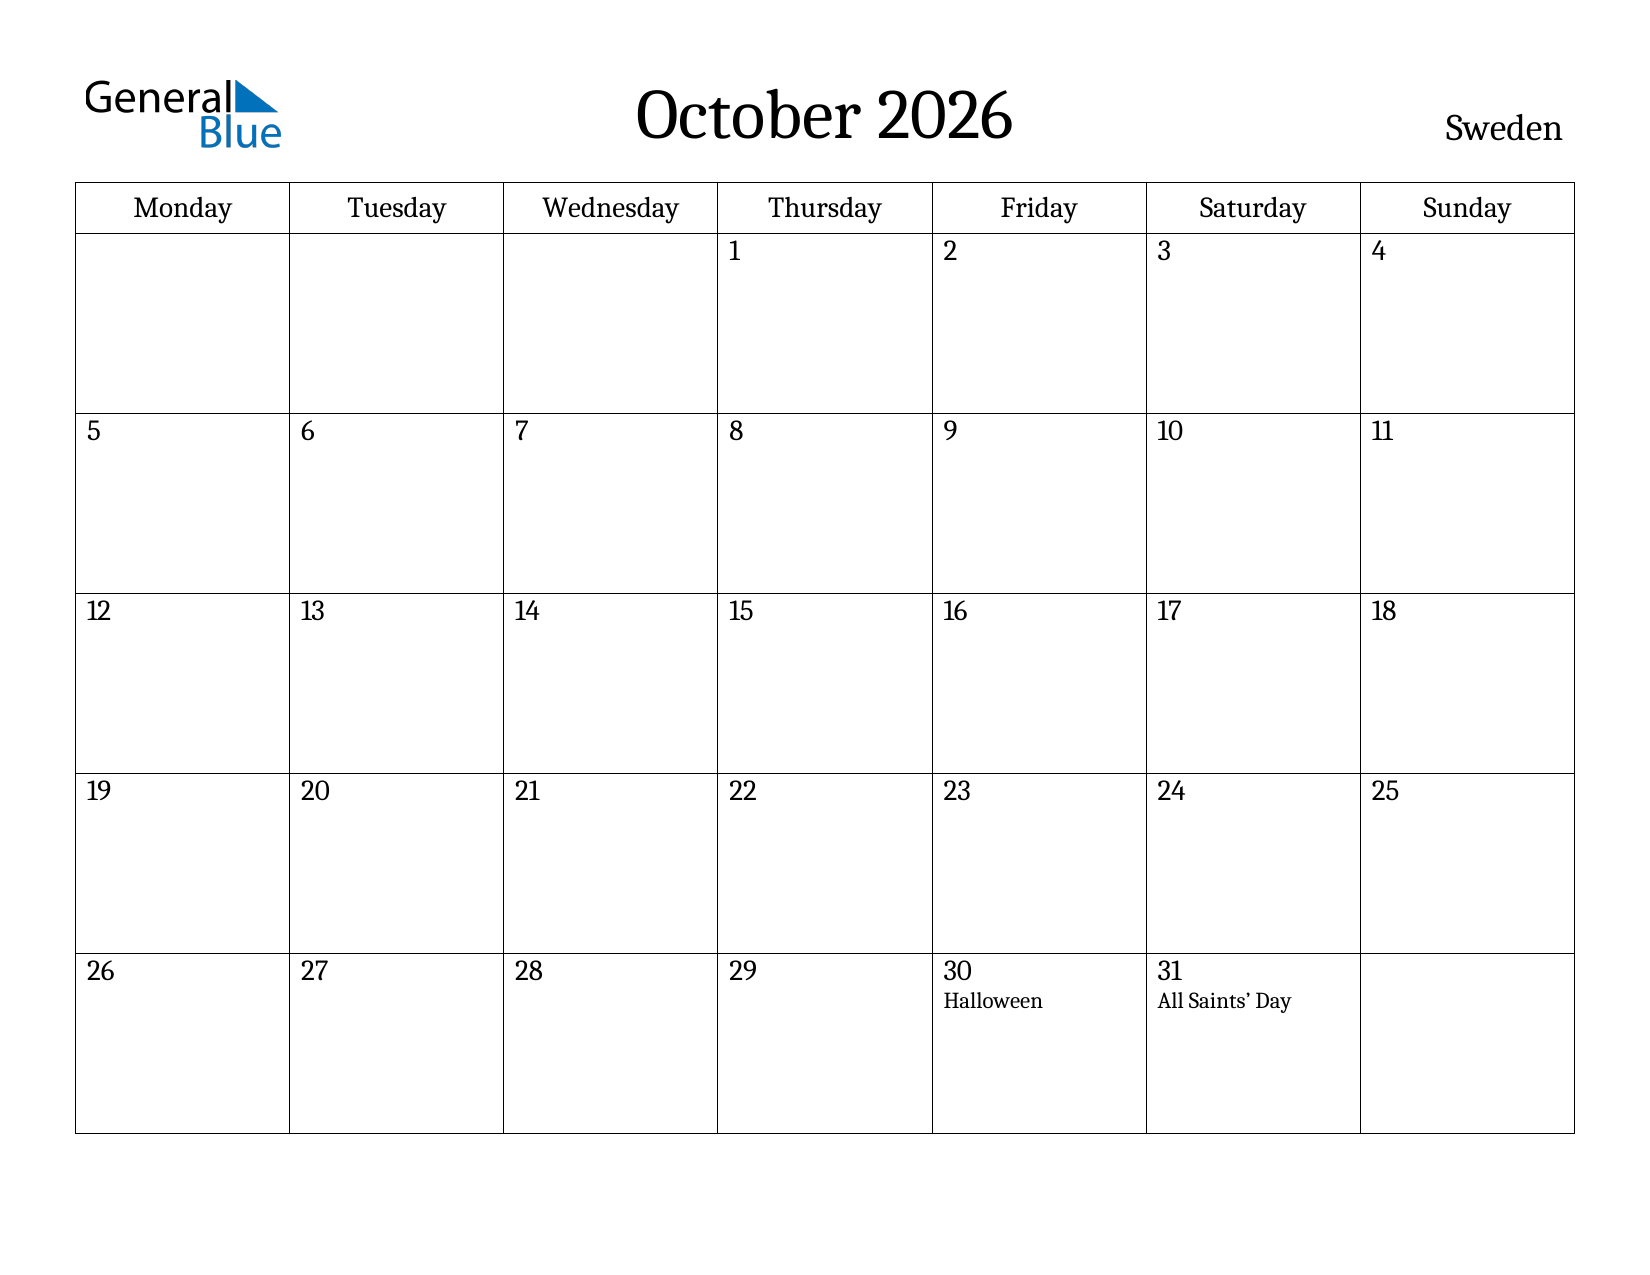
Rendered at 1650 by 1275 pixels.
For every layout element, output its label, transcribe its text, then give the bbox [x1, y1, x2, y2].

table_cell [504, 988, 717, 1133]
table_cell 28 [504, 954, 717, 987]
table_cell [504, 267, 717, 413]
table_cell 17 [1147, 594, 1360, 627]
table_cell Monday [76, 183, 289, 233]
table_cell [76, 267, 289, 413]
table_cell [718, 448, 932, 593]
table_cell [76, 808, 289, 953]
table_cell 10 [1147, 414, 1360, 447]
table_cell Saturday [1147, 183, 1360, 233]
table_cell 4 [1361, 234, 1574, 267]
table_cell 21 [504, 774, 717, 807]
table_cell [290, 234, 503, 267]
table_cell [290, 448, 503, 593]
table_cell 25 [1361, 774, 1574, 807]
table_cell Tuesday [290, 183, 503, 233]
table_cell [290, 267, 503, 413]
table_cell 2 [933, 234, 1146, 267]
table_cell 14 [504, 594, 717, 627]
table_cell 20 [290, 774, 503, 807]
table_cell 24 [1147, 774, 1360, 807]
table_cell [933, 448, 1146, 593]
table_cell 18 [1361, 594, 1574, 627]
table_cell [933, 267, 1146, 413]
table_cell Thursday [718, 183, 932, 233]
table_cell All Saints’ Day [1147, 988, 1360, 1133]
table_cell [76, 448, 289, 593]
table_cell [76, 627, 289, 773]
table_cell 11 [1361, 414, 1574, 447]
table_cell 16 [933, 594, 1146, 627]
table_cell [1147, 627, 1360, 773]
table_cell [718, 808, 932, 953]
table_cell [290, 988, 503, 1133]
table_cell [1147, 267, 1360, 413]
table_cell [504, 234, 717, 267]
table_cell [718, 627, 932, 773]
table_cell [1361, 627, 1574, 773]
table_cell 22 [718, 774, 932, 807]
table_cell 31 [1147, 954, 1360, 987]
table_cell 26 [76, 954, 289, 987]
table_cell [1361, 267, 1574, 413]
table_cell [1361, 808, 1574, 953]
table_cell 1 [718, 234, 932, 267]
table_cell 5 [76, 414, 289, 447]
table_cell Wednesday [504, 183, 717, 233]
table_cell 29 [718, 954, 932, 987]
table_cell [718, 988, 932, 1133]
table_cell 19 [76, 774, 289, 807]
table_cell 7 [504, 414, 717, 447]
table_cell [290, 627, 503, 773]
table_cell Halloween [933, 988, 1146, 1133]
table_cell [504, 448, 717, 593]
table_cell [1361, 988, 1574, 1133]
table_cell 30 [933, 954, 1146, 987]
table_cell 6 [290, 414, 503, 447]
picture [86, 80, 281, 148]
table_cell Sunday [1361, 183, 1574, 233]
table_cell [1147, 808, 1360, 953]
table_cell [1147, 448, 1360, 593]
table_cell [290, 808, 503, 953]
table_cell 12 [76, 594, 289, 627]
table_cell 23 [933, 774, 1146, 807]
table_cell [1361, 448, 1574, 593]
table_cell 3 [1147, 234, 1360, 267]
table_cell [933, 808, 1146, 953]
table_header October 2026 [504, 75, 1146, 182]
table_cell [504, 808, 717, 953]
table_cell 15 [718, 594, 932, 627]
table_cell 8 [718, 414, 932, 447]
table_cell [76, 234, 289, 267]
table_cell 9 [933, 414, 1146, 447]
table_cell [1361, 954, 1574, 987]
table_cell 13 [290, 594, 503, 627]
table_cell [76, 988, 289, 1133]
table_header Sweden [1146, 75, 1574, 182]
table_cell Friday [933, 183, 1146, 233]
table_header [76, 75, 503, 182]
table_cell [504, 627, 717, 773]
table_cell [933, 627, 1146, 773]
table_cell 27 [290, 954, 503, 987]
table_cell [718, 267, 932, 413]
